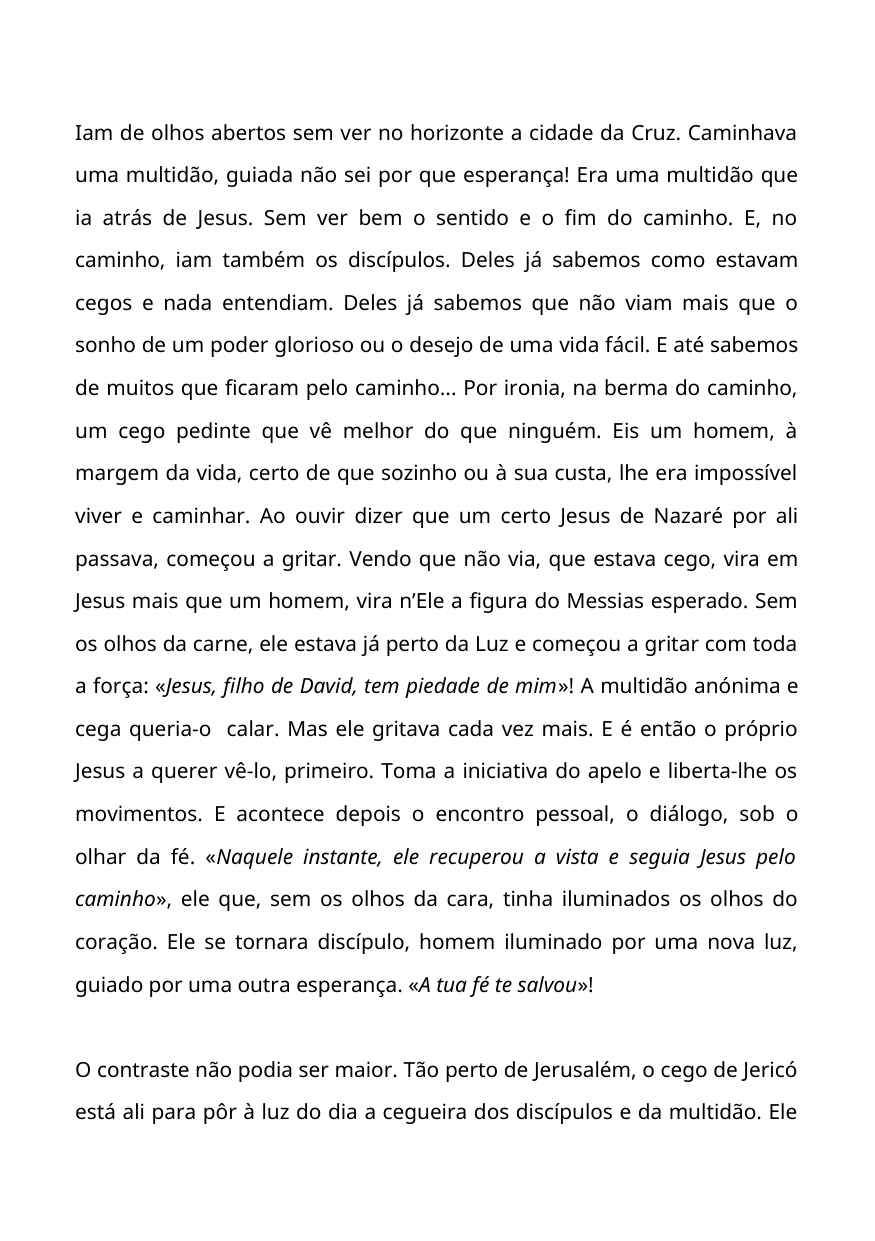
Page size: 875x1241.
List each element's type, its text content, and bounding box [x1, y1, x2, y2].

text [75, 1055, 799, 1126]
subtitle Iam de olhos abertos sem ver no horizonte a cidade da Cruz. Caminhava uma multidão, guiada não sei por que esperança! Era uma multidão que ia atrás de Jesus. Sem ver bem o sentido e o fim do caminho. E, no caminho, iam também os discípulos. Deles já sabemos como estavam cegos e nada entendiam. Deles já sabemos que não viam mais que o sonho de um poder glorioso ou o desejo de uma vida fácil. E até sabemos de muitos que ficaram pelo caminho... Por ironia, na berma do caminho, um cego pedinte que vê melhor do que ninguém. Eis um homem, à margem da vida, certo de que sozinho ou à sua custa, lhe era impossível viver e caminhar. Ao ouvir dizer que um certo Jesus de Nazaré por ali passava, começou a gritar. Vendo que não via, que estava cego, vira em Jesus mais que um homem, vira n’Ele a figura do Messias esperado. Sem os olhos da carne, ele estava já perto da Luz e começou a gritar com toda a força: «Jesus, filho de David, tem piedade de mim»! A multidão anónima e cega queria-o calar. Mas ele gritava cada vez mais. E é então o próprio Jesus a querer vê-lo, primeiro. Toma a iniciativa do apelo e liberta-lhe os movimentos. E acontece depois o encontro pessoal, o diálogo, sob o olhar da fé. «Naquele instante, ele recuperou a vista e seguia Jesus pelo caminho», ele que, sem os olhos da cara, tinha iluminados os olhos do coração. Ele se tornara discípulo, homem iluminado por uma nova luz, guiado por uma outra esperança. «A tua fé te salvou»! [75, 118, 799, 998]
